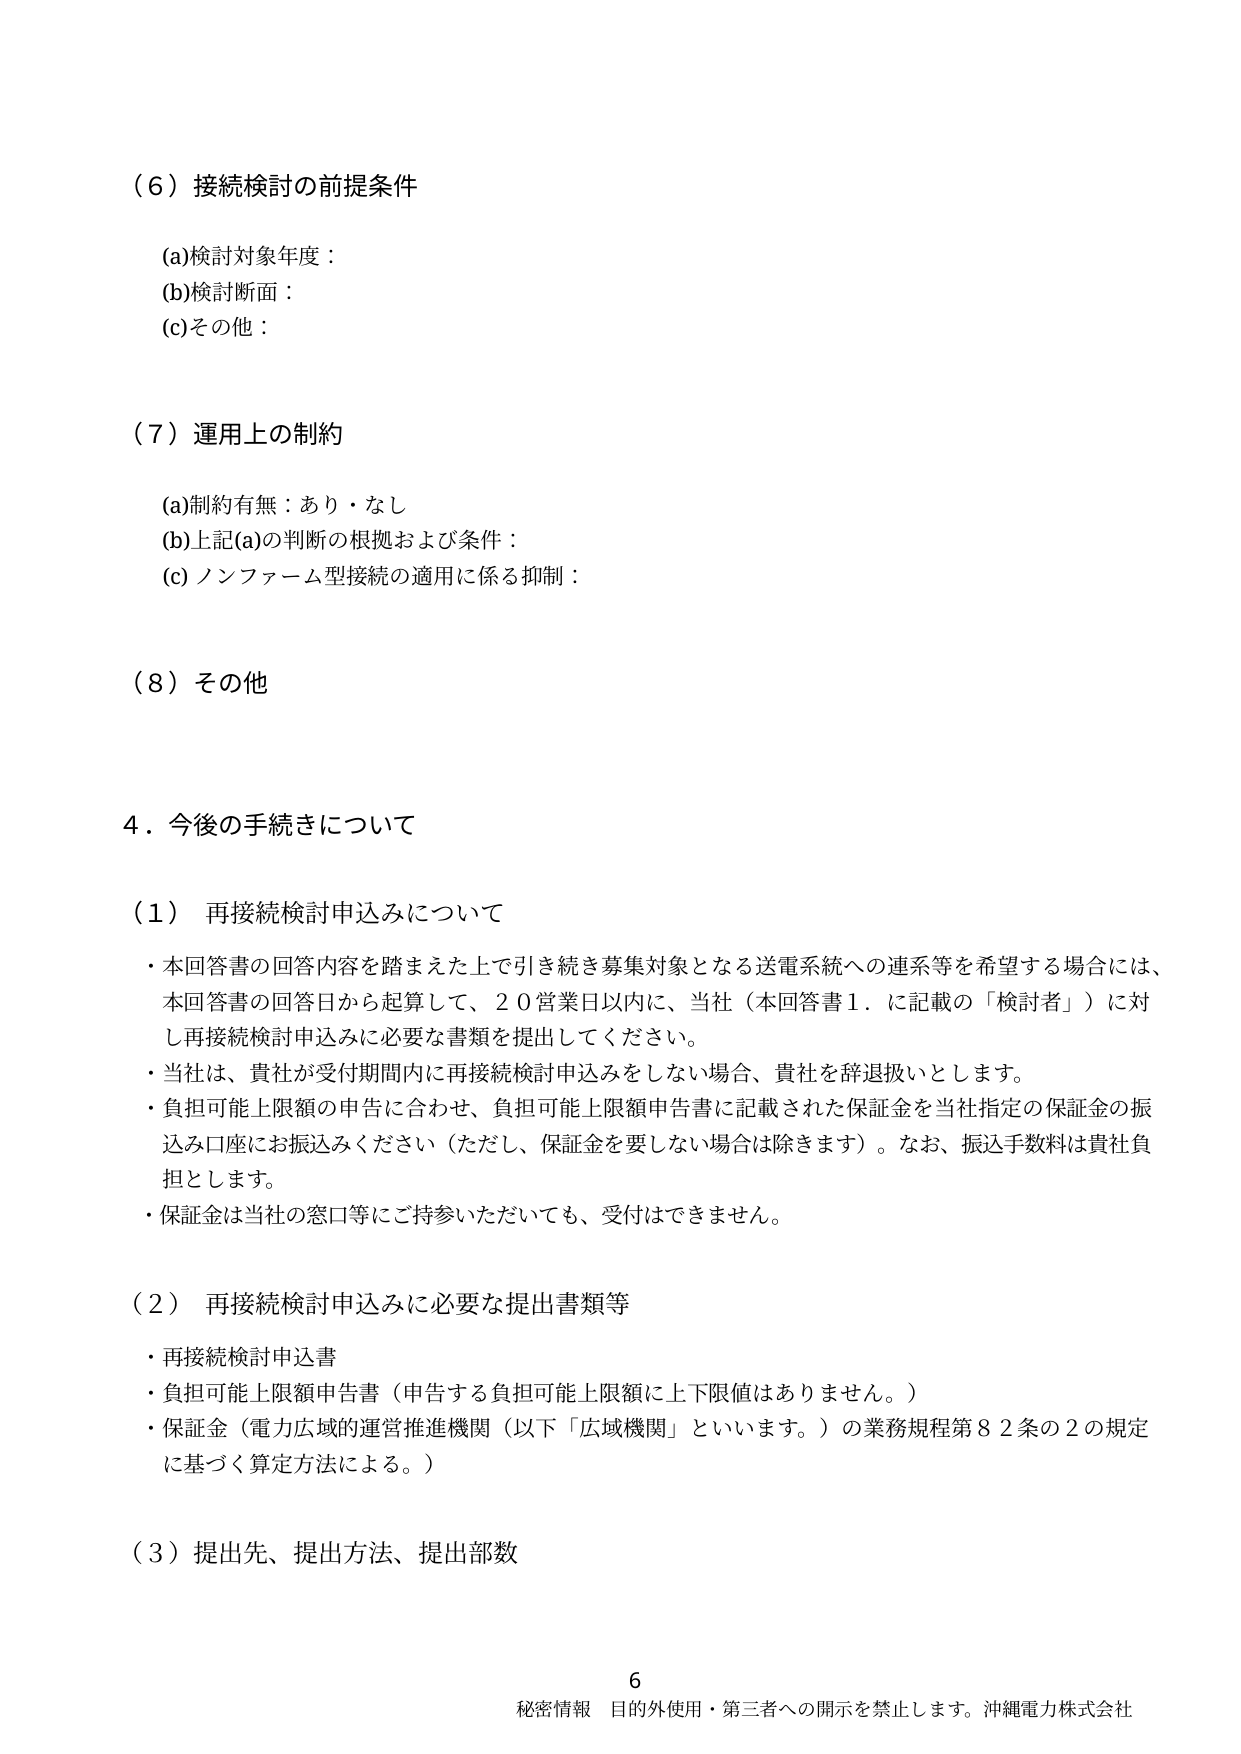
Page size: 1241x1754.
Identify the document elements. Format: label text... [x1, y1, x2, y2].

text ・再接続検討申込書 [118, 1338, 1152, 1374]
text ・負担可能上限額の申告に合わせ、負担可能上限額申告書に記載された保証金を当社指定の保証金の振込み口座にお振込みください（ただし、保証金を要しない場合は除きます）。なお、振込手数料は貴社負担とします。 [140, 1090, 1152, 1196]
text (c)その他： [118, 308, 1152, 344]
text (c) ノンファーム型接続の適用に係る抑制： [162, 557, 1152, 593]
list 再接続検討申込みについて [118, 877, 1152, 948]
text （８）その他 [118, 646, 1152, 717]
text （６）接続検討の前提条件 [118, 149, 1152, 220]
text (b)上記(a)の判断の根拠および条件： [118, 522, 1152, 557]
text ・保証金は当社の窓口等にご持参いただいても、受付はできません。 [118, 1196, 1152, 1232]
text ・本回答書の回答内容を踏まえた上で引き続き募集対象となる送電系統への連系等を希望する場合には、本回答書の回答日から起算して、２０営業日以内に、当社（本回答書１．に記載の「検討者」）に対し再接続検討申込みに必要な書類を提出してください。 [140, 948, 1152, 1054]
text ４．今後の手続きについて [118, 788, 1152, 859]
text ・負担可能上限額申告書（申告する負担可能上限額に上下限値はありません。） [118, 1374, 1152, 1409]
text (b)検討断面： [118, 273, 1152, 308]
text ・当社は、貴社が受付期間内に再接続検討申込みをしない場合、貴社を辞退扱いとします。 [118, 1054, 1152, 1090]
text （７）運用上の制約 [118, 397, 1152, 468]
text （３）提出先、提出方法、提出部数 [118, 1516, 1152, 1587]
text ・保証金（電力広域的運営推進機関（以下「広域機関」といいます。）の業務規程第８２条の２の規定に基づく算定方法による。） [140, 1409, 1152, 1480]
text (a)制約有無：あり・なし [118, 486, 1152, 522]
list 再接続検討申込みに必要な提出書類等 [118, 1267, 1152, 1338]
text (a)検討対象年度： [118, 237, 1152, 273]
